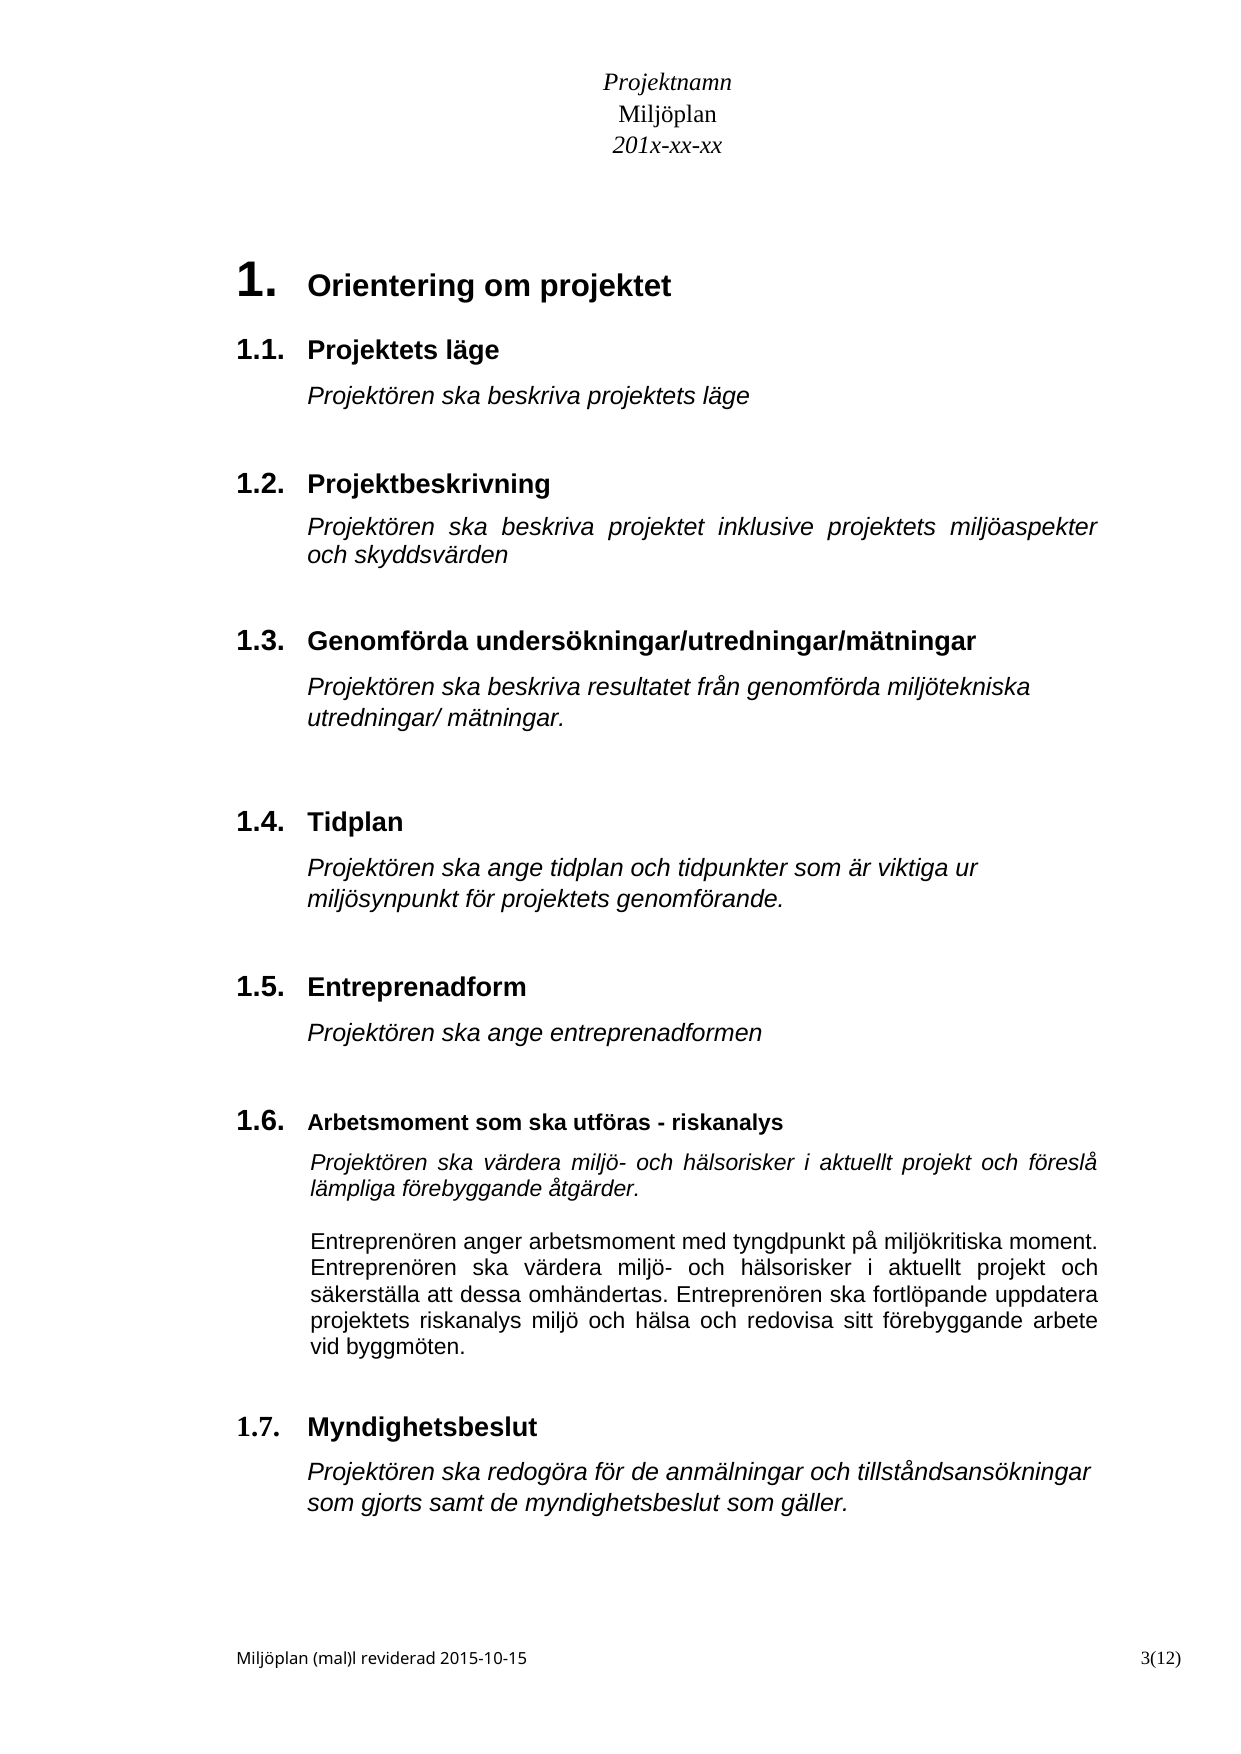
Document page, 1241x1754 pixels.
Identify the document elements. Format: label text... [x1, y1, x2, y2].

text Orientering om projektet [236, 250, 1098, 307]
text Myndighetsbeslut [236, 1409, 1098, 1442]
text Projektören ska redogöra för de anmälningar och tillståndsansökningar som gjorts samt de myndighetsbeslut som gäller. [307, 1455, 1098, 1517]
text Genomförda undersökningar/utredningar/mätningar [236, 623, 1098, 657]
text Projektören ska värdera miljö- och hälsorisker i aktuellt projekt och föreslå lämpliga förebyggande åtgärder. [310, 1149, 1098, 1202]
text Entreprenören anger arbetsmoment med tyngdpunkt på miljökritiska moment. Entreprenören ska värdera miljö- och hälsorisker i aktuellt projekt och säkerställa att dessa omhändertas. Entreprenören ska fortlöpande uppdatera projektets riskanalys miljö och hälsa och redovisa sitt förebyggande arbete vid byggmöten. [310, 1228, 1098, 1360]
text Projektören ska ange tidplan och tidpunkter som är viktiga ur miljösynpunkt för projektets genomförande. [307, 851, 1098, 913]
text Entreprenadform [236, 969, 1098, 1003]
text Projektbeskrivning [236, 466, 1098, 499]
text Projektören ska beskriva resultatet från genomförda miljötekniska utredningar/ mätningar. [307, 669, 1098, 732]
text Projektören ska beskriva projektet inklusive projektets miljöaspekter och skyddsvärden [307, 512, 1098, 569]
text Projektets läge [236, 332, 1098, 366]
text Projektören ska ange entreprenadformen [307, 1015, 1098, 1047]
text Arbetsmoment som ska utföras - riskanalys [236, 1103, 1098, 1136]
text Tidplan [236, 804, 1098, 838]
text Projektören ska beskriva projektets läge [307, 378, 1098, 409]
